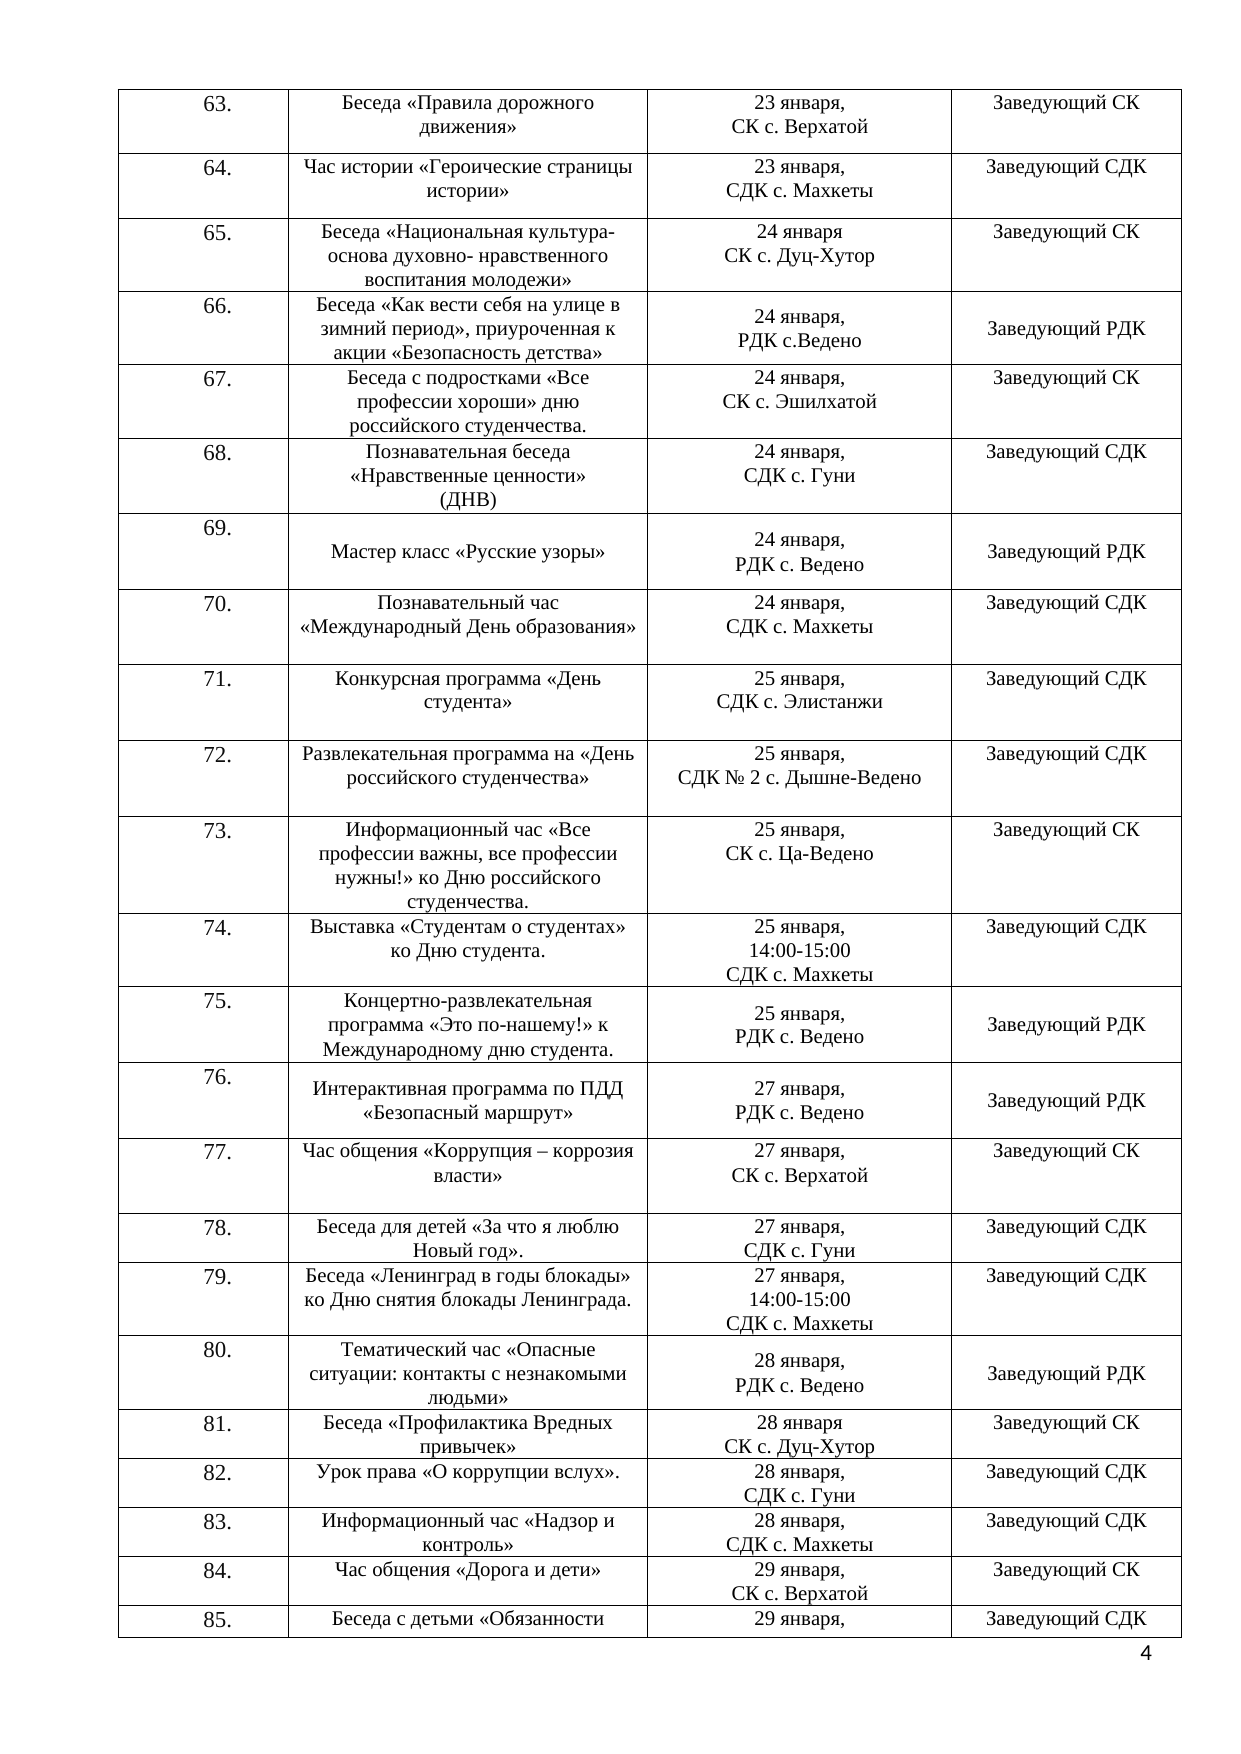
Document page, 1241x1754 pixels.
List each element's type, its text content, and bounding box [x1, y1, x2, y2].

table_cell Заведующий СК [952, 1410, 1181, 1458]
table_cell Познавательная беседа «Нравственные ценности» (ДНВ) [289, 439, 647, 513]
table_cell Заведующий РДК [952, 514, 1181, 589]
table_cell [119, 1263, 288, 1335]
table_cell Заведующий СДК [952, 741, 1181, 816]
table_cell Конкурсная программа «День студента» [289, 665, 647, 740]
table_cell 24 января СК с. Дуц-Хутор [648, 219, 951, 291]
table_cell Заведующий СК [952, 219, 1181, 291]
table_cell [119, 514, 288, 589]
table_cell [119, 817, 288, 913]
table_cell [119, 219, 288, 291]
table_cell [119, 914, 288, 986]
table_cell Заведующий СК [952, 365, 1181, 437]
table_cell [119, 439, 288, 513]
table_cell Заведующий СДК [952, 1214, 1181, 1262]
table_cell Заведующий РДК [952, 292, 1181, 364]
table_cell Час истории «Героические страницы истории» [289, 154, 647, 218]
table_cell Заведующий СДК [952, 1508, 1181, 1556]
table_cell Заведующий СДК [952, 590, 1181, 664]
table_cell Беседа «Как вести себя на улице в зимний период», приуроченная к акции «Безопасность детства» [289, 292, 647, 364]
table_cell [119, 154, 288, 218]
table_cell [648, 1606, 951, 1637]
table_cell 23 января, СДК с. Махкеты [648, 154, 951, 218]
table_cell 24 января, СК с. Эшилхатой [648, 365, 951, 437]
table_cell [289, 1606, 647, 1637]
table_cell Концертно-развлекательная программа «Это по-нашему!» к Международному дню студента. [289, 987, 647, 1062]
table_cell Интерактивная программа по ПДД «Безопасный маршрут» [289, 1063, 647, 1137]
table_cell 27 января, 14:00-15:00 СДК с. Махкеты [648, 1263, 951, 1335]
table_cell Заведующий СДК [952, 914, 1181, 986]
table_cell Час общения «Коррупция – коррозия власти» [289, 1139, 647, 1213]
table_cell Беседа с подростками «Все профессии хороши» дню российского студенчества. [289, 365, 647, 437]
table_cell [119, 1508, 288, 1556]
table_cell Заведующий СДК [952, 1606, 1181, 1637]
table_cell [119, 665, 288, 740]
table_cell [119, 590, 288, 664]
table_cell [119, 987, 288, 1062]
table_cell 24 января, СДК с. Махкеты [648, 590, 951, 664]
table_cell 27 января, СДК с. Гуни [648, 1214, 951, 1262]
table_cell [119, 1214, 288, 1262]
table_cell [119, 1459, 288, 1507]
table_cell Информационный час «Надзор и контроль» [289, 1508, 647, 1556]
table_cell [119, 1410, 288, 1458]
table_cell 23 января, СК с. Верхатой [648, 90, 951, 153]
table_cell [119, 1063, 288, 1137]
table_cell [119, 365, 288, 437]
table_cell 27 января, СК с. Верхатой [648, 1139, 951, 1213]
table_cell Мастер класс «Русские узоры» [289, 514, 647, 589]
table_cell 28 января СК с. Дуц-Хутор [648, 1410, 951, 1458]
table_cell 25 января, СДК № 2 с. Дышне-Ведено [648, 741, 951, 816]
table_cell Развлекательная программа на «День российского студенчества» [289, 741, 647, 816]
table_cell Заведующий СДК [952, 1459, 1181, 1507]
table_cell Заведующий СДК [952, 439, 1181, 513]
table_cell Познавательный час «Международный День образования» [289, 590, 647, 664]
table_cell 25 января, РДК с. Ведено [648, 987, 951, 1062]
table_cell 25 января, СК с. Ца-Ведено [648, 817, 951, 913]
table_cell [119, 1557, 288, 1605]
table_cell 24 января, РДК с. Ведено [648, 514, 951, 589]
table_cell Беседа «Правила дорожного движения» [289, 90, 647, 153]
table_cell Заведующий РДК [952, 1063, 1181, 1137]
table_cell Беседа «Профилактика Вредных привычек» [289, 1410, 647, 1458]
table_cell [119, 292, 288, 364]
table_cell 24 января, РДК с.Ведено [648, 292, 951, 364]
table_cell Заведующий СДК [952, 154, 1181, 218]
table_cell Информационный час «Все профессии важны, все профессии нужны!» ко Дню российского студенчества. [289, 817, 647, 913]
table_cell [119, 741, 288, 816]
table_cell Заведующий СДК [952, 1263, 1181, 1335]
table_cell Заведующий СК [952, 1557, 1181, 1605]
table_cell Выставка «Студентам о студентах» ко Дню студента. [289, 914, 647, 986]
table_cell Заведующий РДК [952, 1336, 1181, 1409]
table_cell Беседа «Ленинград в годы блокады» ко Дню снятия блокады Ленинграда. [289, 1263, 647, 1335]
table_cell Заведующий СК [952, 1139, 1181, 1213]
table_cell 27 января, РДК с. Ведено [648, 1063, 951, 1137]
table_cell Беседа «Национальная культура-основа духовно- нравственного воспитания молодежи» [289, 219, 647, 291]
table_cell 25 января, СДК с. Элистанжи [648, 665, 951, 740]
table_cell Заведующий СК [952, 90, 1181, 153]
table_cell 28 января, СДК с. Махкеты [648, 1508, 951, 1556]
table_cell 25 января, 14:00-15:00 СДК с. Махкеты [648, 914, 951, 986]
table_cell Час общения «Дорога и дети» [289, 1557, 647, 1605]
table_cell 29 января, СК с. Верхатой [648, 1557, 951, 1605]
table_cell [119, 90, 288, 153]
table_cell [119, 1139, 288, 1213]
table_cell [119, 1336, 288, 1409]
table_cell [119, 1606, 288, 1637]
table_cell Заведующий СК [952, 817, 1181, 913]
table_cell 24 января, СДК с. Гуни [648, 439, 951, 513]
table_cell Беседа для детей «За что я люблю Новый год». [289, 1214, 647, 1262]
table_cell 28 января, СДК с. Гуни [648, 1459, 951, 1507]
table_cell Тематический час «Опасные ситуации: контакты с незнакомыми людьми» [289, 1336, 647, 1409]
table_cell Заведующий СДК [952, 665, 1181, 740]
table_cell 28 января, РДК с. Ведено [648, 1336, 951, 1409]
table_cell Заведующий РДК [952, 987, 1181, 1062]
table_cell Урок права «О коррупции вслух». [289, 1459, 647, 1507]
